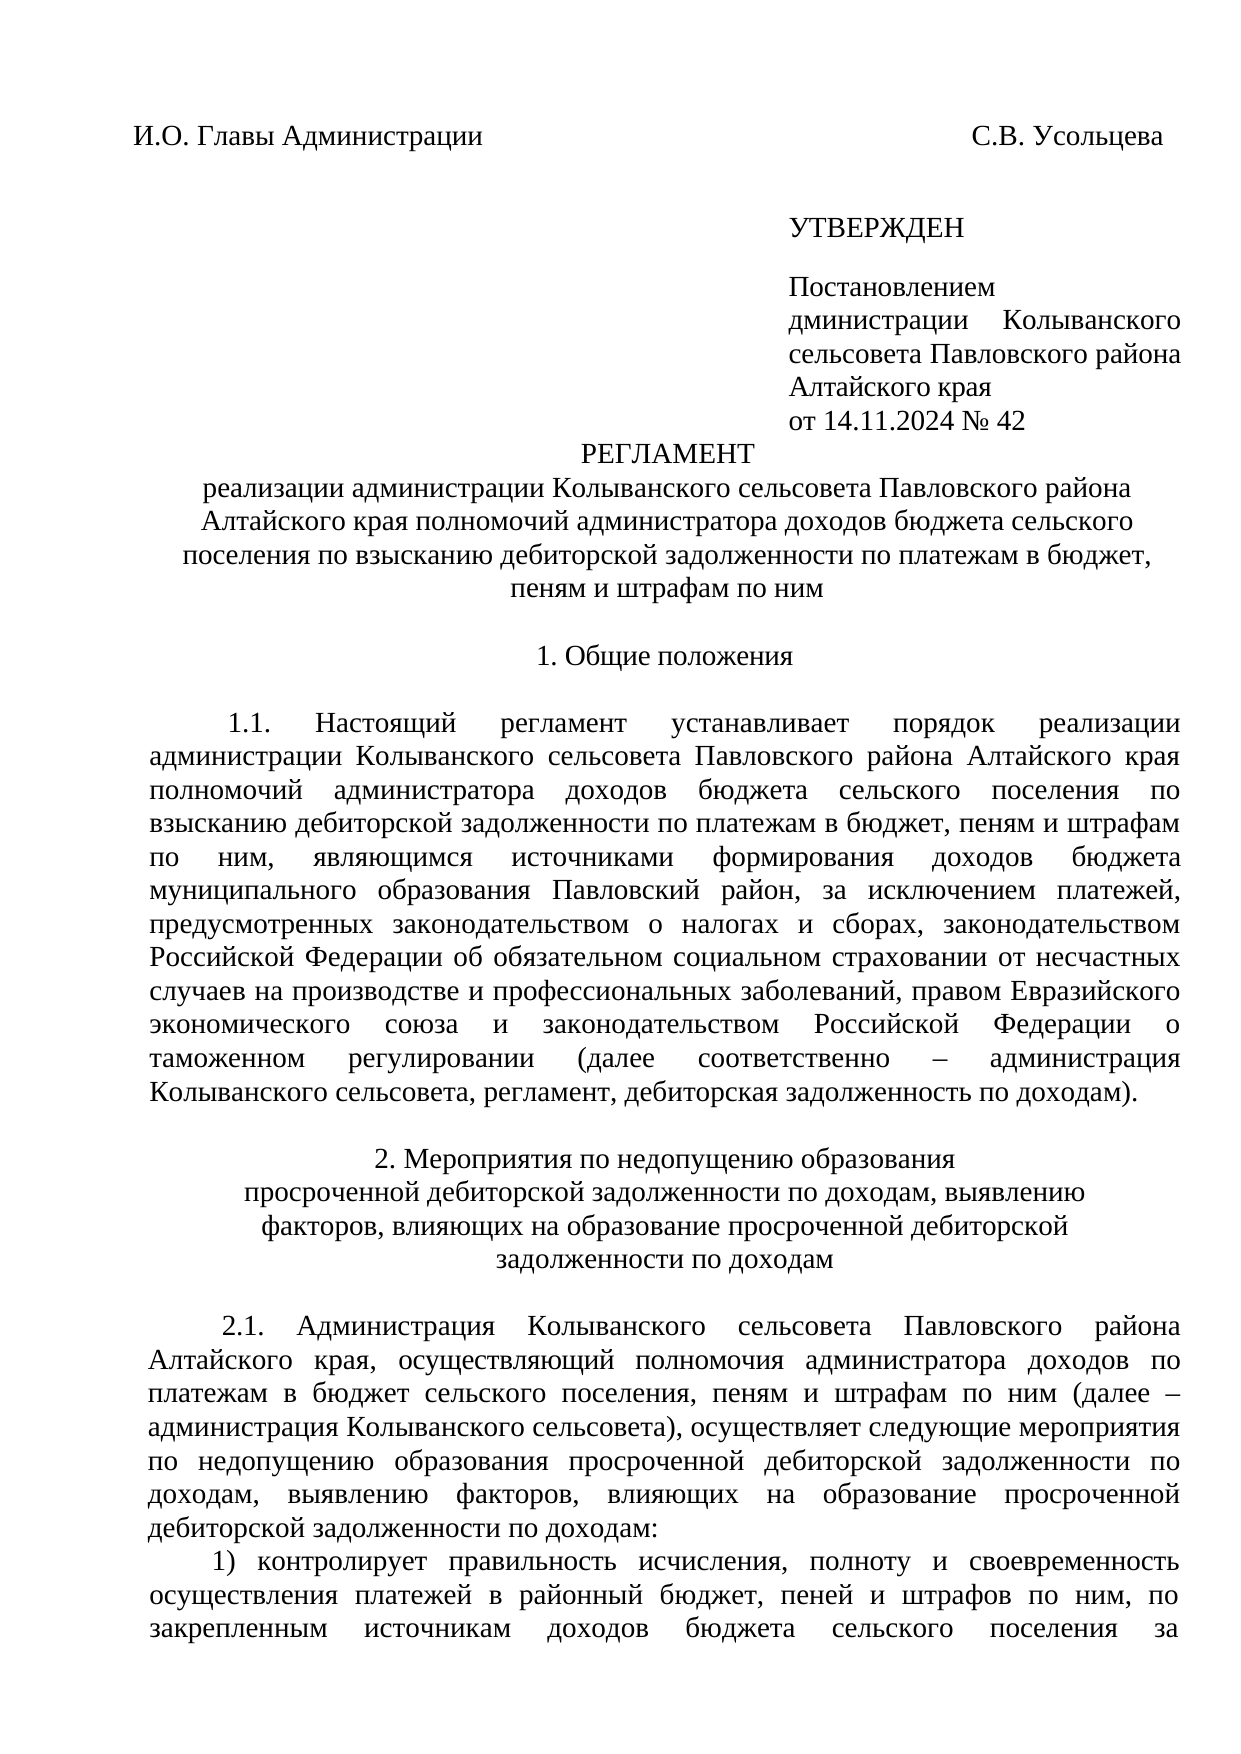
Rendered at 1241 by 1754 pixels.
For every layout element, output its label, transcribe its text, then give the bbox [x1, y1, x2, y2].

text 1.1. Настоящий регламент устанавливает порядок реализации администрации Колыванского сельсовета Павловского района Алтайского края полномочий администратора доходов бюджета сельского поселения по взысканию дебиторской задолженности по платежам в бюджет, пеням и штрафам по ним, являющимся источниками формирования доходов бюджета муниципального образования Павловский район, за исключением платежей, предусмотренных законодательством о налогах и сборах, законодательством Российской Федерации об обязательном социальном страховании от несчастных случаев на производстве и профессиональных заболеваний, правом Евразийского экономического союза и законодательством Российской Федерации о таможенном регулировании (далее соответственно – администрация Колыванского сельсовета, регламент, дебиторская задолженность по доходам). [149, 705, 1181, 1107]
text И.О. Главы Администрации С.В. Усольцева [133, 118, 1181, 152]
text просроченной дебиторской задолженности по доходам, выявлению [148, 1174, 1181, 1208]
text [149, 1543, 1180, 1644]
text задолженности по доходам [148, 1241, 1181, 1275]
text 2.1. Администрация Колыванского сельсовета Павловского района Алтайского края, осуществляющий полномочия администратора доходов по платежам в бюджет сельского поселения, пеням и штрафам по ним (далее – администрация Колыванского сельсовета), осуществляет следующие мероприятия по недопущению образования просроченной дебиторской задолженности по доходам, выявлению факторов, влияющих на образование просроченной дебиторской задолженности по доходам: [148, 1308, 1181, 1543]
text УТВЕРЖДЕН [788, 210, 1181, 244]
text Постановлением дминистрации Колыванского сельсовета Павловского района Алтайского края [788, 269, 1181, 403]
text 1. Общие положения [148, 638, 1181, 671]
text 2. Мероприятия по недопущению образования [148, 1141, 1181, 1174]
text от 14.11.2024 № 42 [788, 403, 1181, 436]
text реализации администрации Колыванского сельсовета Павловского района Алтайского края полномочий администратора доходов бюджета сельского поселения по взысканию дебиторской задолженности по платежам в бюджет, пеням и штрафам по ним [153, 470, 1181, 604]
text факторов, влияющих на образование просроченной дебиторской [148, 1208, 1181, 1241]
text РЕГЛАМЕНТ [154, 436, 1181, 470]
